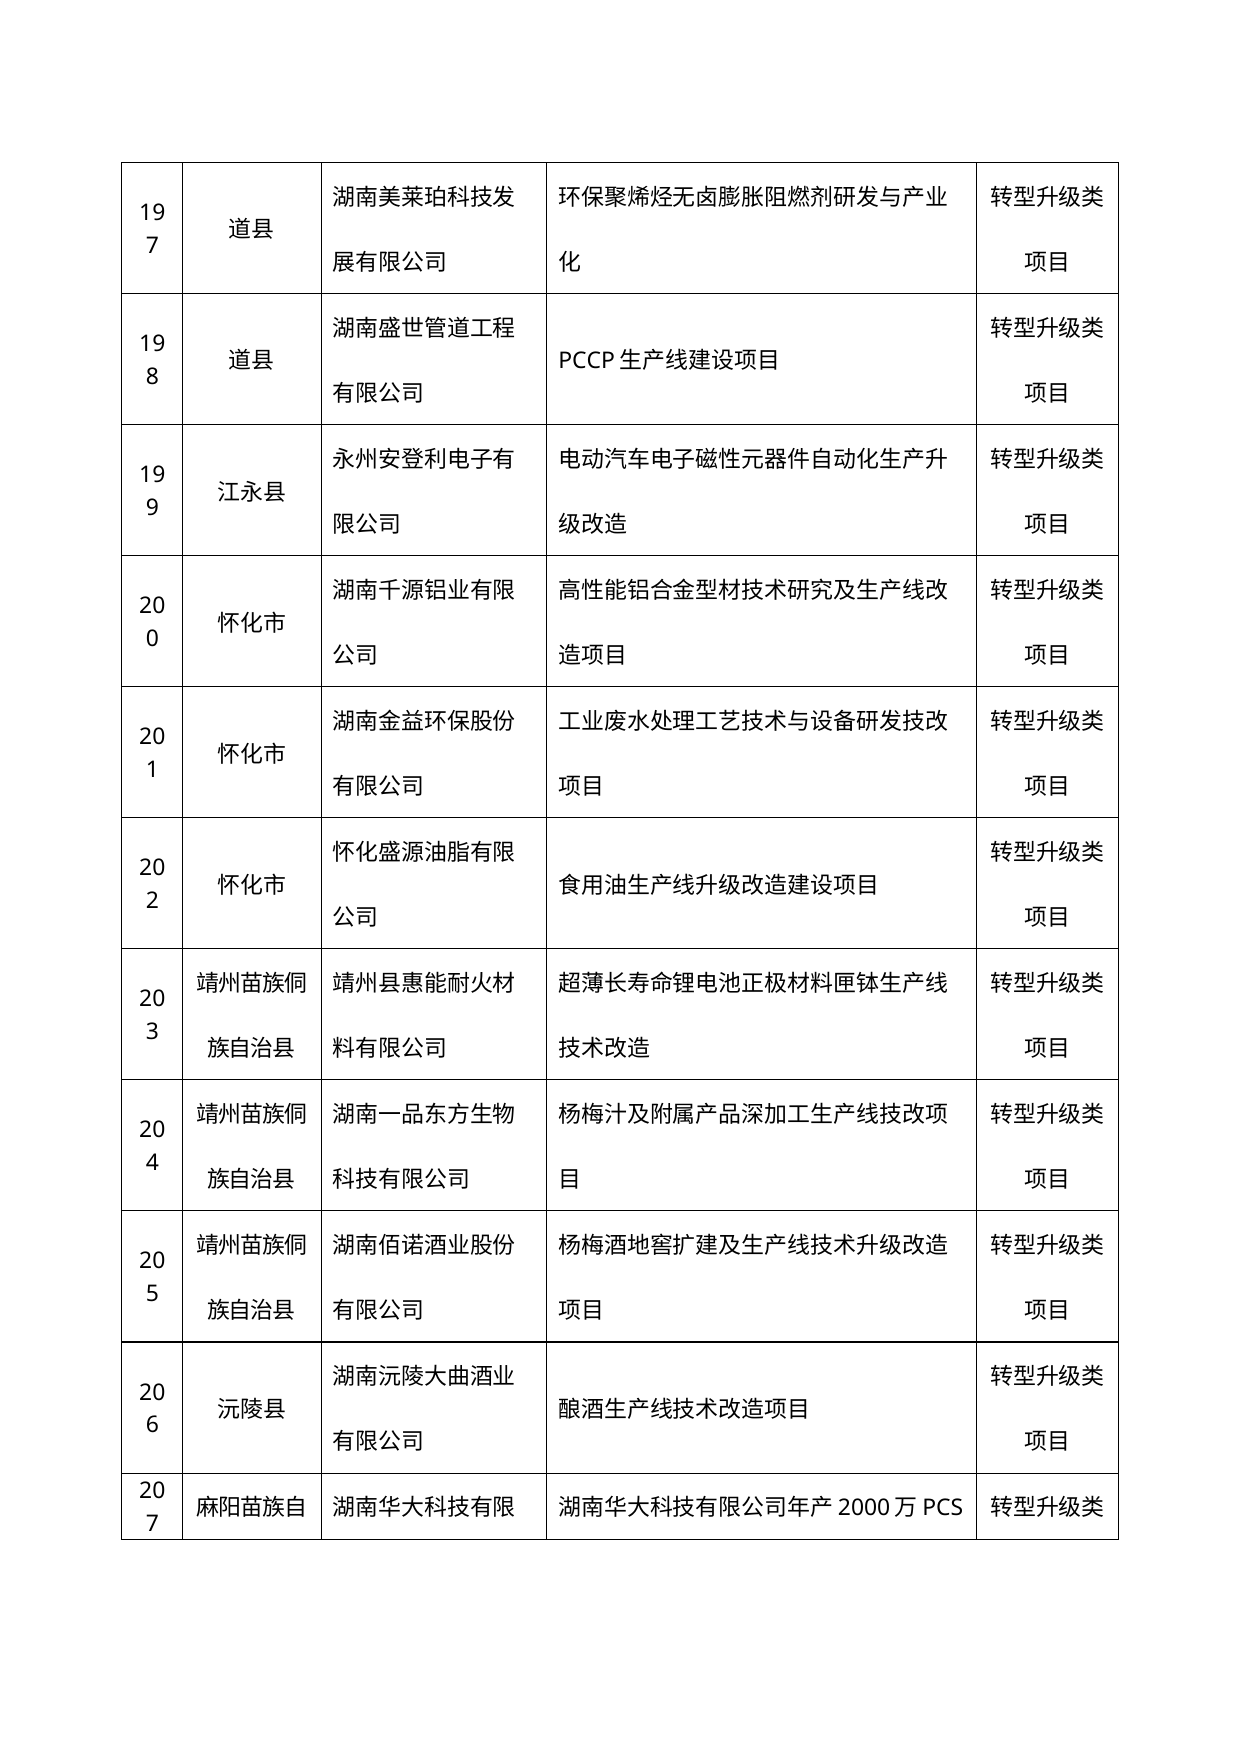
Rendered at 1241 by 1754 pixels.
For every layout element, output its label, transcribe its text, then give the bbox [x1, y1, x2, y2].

table_cell 怀化盛源油脂有限公司 [322, 818, 546, 948]
table_cell 湖南一品东方生物科技有限公司 [322, 1080, 546, 1210]
table_cell 207 [122, 1474, 182, 1538]
table_cell 转型升级类项目 [977, 1211, 1118, 1341]
table_cell 永州安登利电子有限公司 [322, 425, 546, 555]
table_cell 工业废水处理工艺技术与设备研发技改项目 [547, 687, 976, 817]
table_cell 靖州县惠能耐火材料有限公司 [322, 949, 546, 1079]
table_cell 202 [122, 818, 182, 948]
table_cell 杨梅酒地窖扩建及生产线技术升级改造项目 [547, 1211, 976, 1341]
table_cell 200 [122, 556, 182, 686]
table_cell 转型升级类项目 [977, 687, 1118, 817]
table_cell 麻阳苗族自治县 [183, 1474, 321, 1538]
table_cell 道县 [183, 294, 321, 424]
table_cell 环保聚烯烃无卤膨胀阻燃剂研发与产业化 [547, 163, 976, 293]
table_cell 杨梅汁及附属产品深加工生产线技改项目 [547, 1080, 976, 1210]
table_cell 湖南华大科技有限公司 [322, 1474, 546, 1538]
table_cell 转型升级类项目 [977, 818, 1118, 948]
table_cell 江永县 [183, 425, 321, 555]
table_cell 靖州苗族侗族自治县 [183, 1211, 321, 1341]
table_cell 197 [122, 163, 182, 293]
table_cell 转型升级类项目 [977, 949, 1118, 1079]
table_cell PCCP生产线建设项目 [547, 294, 976, 424]
table_cell 道县 [183, 163, 321, 293]
table_cell 203 [122, 949, 182, 1079]
table_cell 转型升级类项目 [977, 1474, 1118, 1538]
table_cell 怀化市 [183, 818, 321, 948]
table_cell 湖南沅陵大曲酒业有限公司 [322, 1343, 546, 1472]
table_cell 超薄长寿命锂电池正极材料匣钵生产线技术改造 [547, 949, 976, 1079]
table_cell 电动汽车电子磁性元器件自动化生产升级改造 [547, 425, 976, 555]
table_cell 205 [122, 1211, 182, 1341]
table_cell 高性能铝合金型材技术研究及生产线改造项目 [547, 556, 976, 686]
table_cell 转型升级类项目 [977, 1343, 1118, 1472]
table_cell 转型升级类项目 [977, 556, 1118, 686]
table_cell 怀化市 [183, 556, 321, 686]
table_cell 转型升级类项目 [977, 294, 1118, 424]
table_cell 199 [122, 425, 182, 555]
table_cell 食用油生产线升级改造建设项目 [547, 818, 976, 948]
table_cell 怀化市 [183, 687, 321, 817]
table_cell 靖州苗族侗族自治县 [183, 949, 321, 1079]
table_cell 转型升级类项目 [977, 1080, 1118, 1210]
table_cell 204 [122, 1080, 182, 1210]
table_cell 206 [122, 1343, 182, 1472]
table_cell 201 [122, 687, 182, 817]
table_cell 湖南盛世管道工程有限公司 [322, 294, 546, 424]
table_cell 198 [122, 294, 182, 424]
table_cell 湖南千源铝业有限公司 [322, 556, 546, 686]
table_cell 湖南金益环保股份有限公司 [322, 687, 546, 817]
table_cell 转型升级类项目 [977, 163, 1118, 293]
table_cell 酿酒生产线技术改造项目 [547, 1343, 976, 1472]
table_cell 湖南佰诺酒业股份有限公司 [322, 1211, 546, 1341]
table_cell 沅陵县 [183, 1343, 321, 1472]
table_cell 湖南美莱珀科技发展有限公司 [322, 163, 546, 293]
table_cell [547, 1474, 976, 1538]
table_cell 靖州苗族侗族自治县 [183, 1080, 321, 1210]
table_cell 转型升级类项目 [977, 425, 1118, 555]
